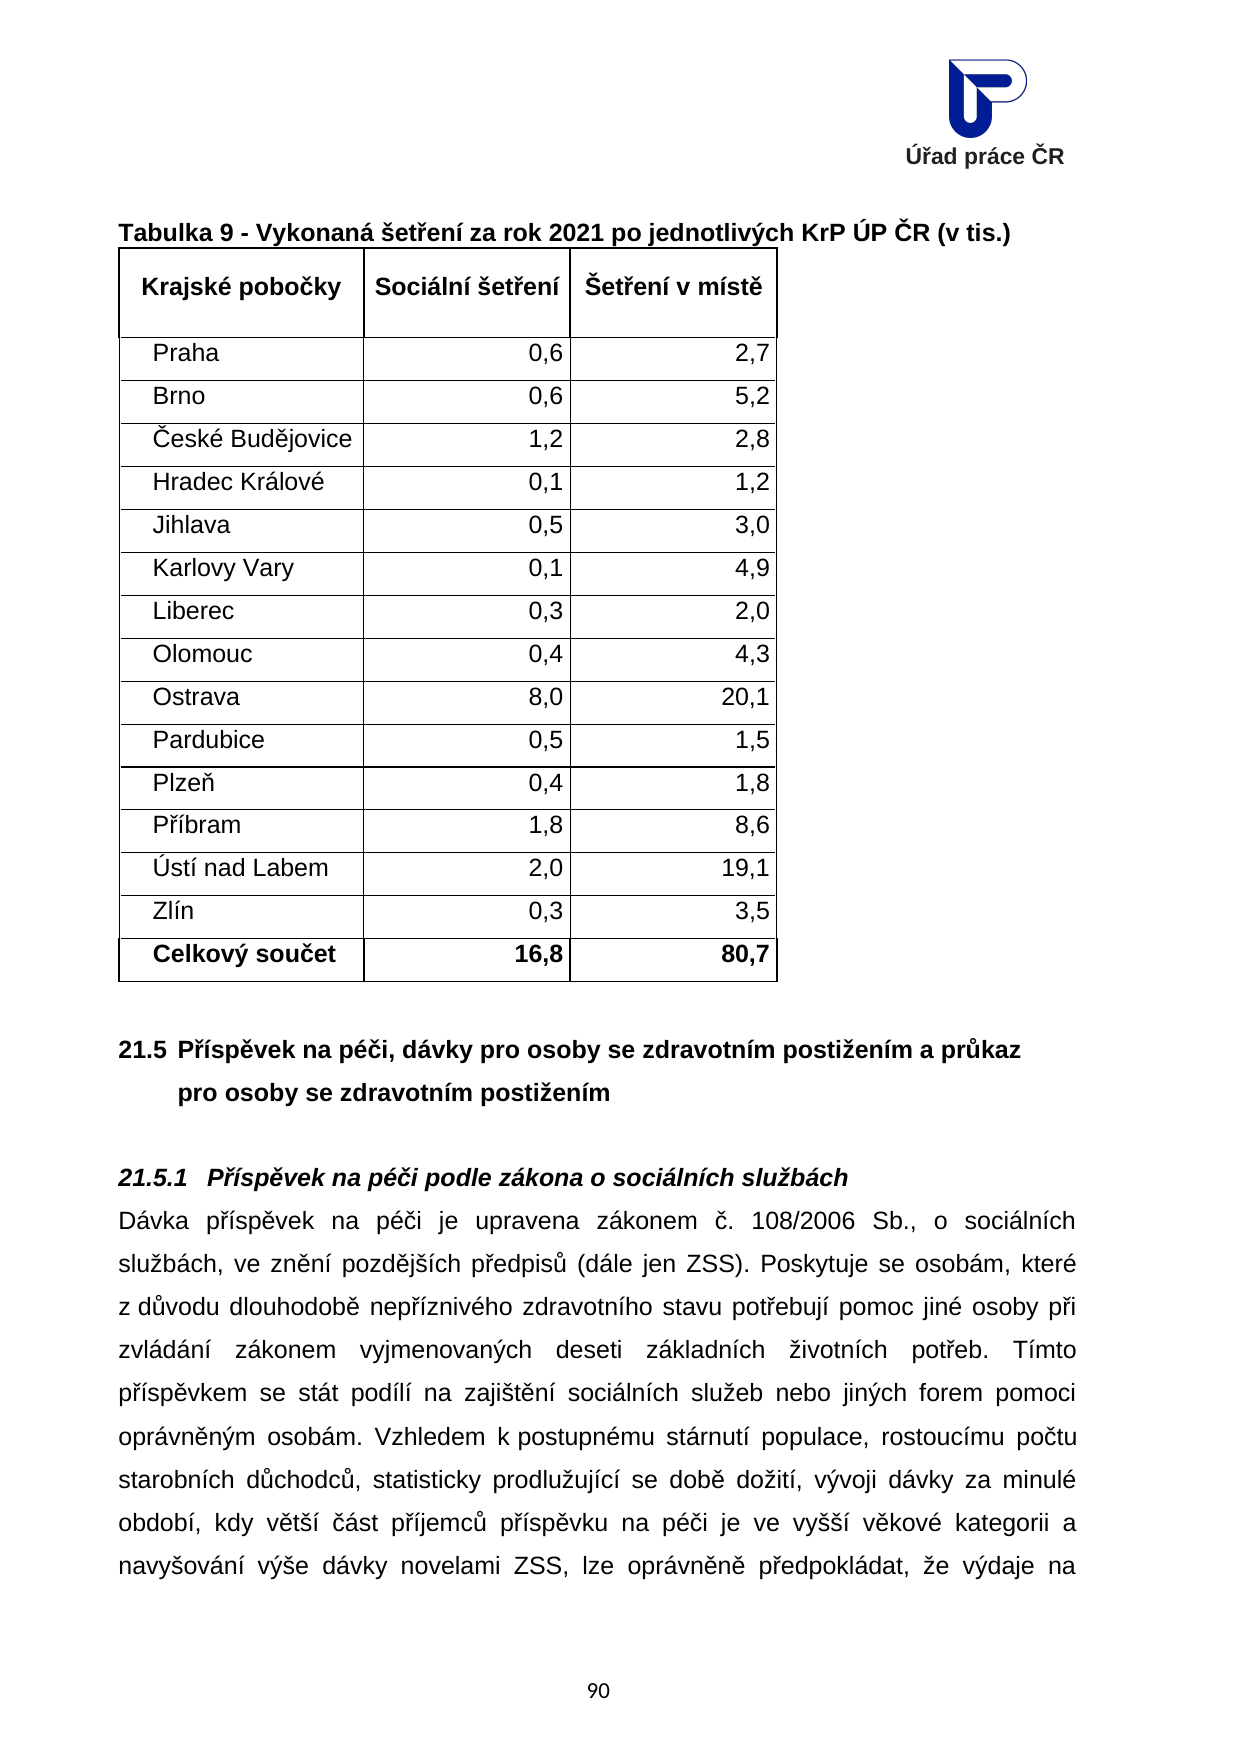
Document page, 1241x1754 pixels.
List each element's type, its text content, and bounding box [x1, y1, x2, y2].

table_cell 8,0 [364, 682, 570, 723]
table_cell 3,0 [571, 509, 776, 552]
table_cell 1,2 [364, 424, 570, 466]
table_cell 0,4 [364, 639, 570, 681]
table_cell 19,1 [571, 852, 776, 895]
table_cell 4,9 [571, 552, 776, 595]
table_cell 0,5 [364, 725, 570, 766]
table_cell 0,4 [364, 768, 570, 809]
table_cell 80,7 [571, 938, 776, 981]
table_cell 1,5 [571, 724, 776, 766]
table_cell Plzeň [120, 767, 363, 809]
table_header Krajské pobočky [120, 249, 363, 337]
table_cell 2,7 [571, 337, 776, 380]
table_cell Příbram [120, 810, 363, 852]
table_cell Praha [120, 338, 363, 380]
picture [948, 59, 1028, 139]
table_cell 0,3 [364, 896, 570, 938]
table_cell Olomouc [120, 639, 363, 681]
text Tabulka 9 - Vykonaná šetření za rok 2021 po jednotlivých KrP ÚP ČR (v tis.) [118, 218, 1078, 247]
table_cell Liberec [120, 596, 363, 638]
table_cell Jihlava [120, 510, 363, 552]
table_cell 8,6 [571, 809, 776, 852]
table_cell 0,1 [364, 467, 570, 509]
table_cell 16,8 [365, 939, 569, 981]
table_cell 0,5 [364, 510, 570, 552]
table_cell 3,5 [571, 895, 776, 938]
table_cell Zlín [120, 896, 363, 938]
table_cell České Budějovice [120, 424, 363, 466]
table_cell Celkový součet [120, 939, 363, 981]
subtitle Příspěvek na péči podle zákona o sociálních službách [118, 1163, 1078, 1191]
table_cell 2,0 [571, 595, 776, 638]
table_cell 2,0 [364, 853, 570, 895]
table_cell 0,1 [364, 553, 570, 595]
table_cell 0,6 [364, 338, 570, 380]
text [118, 1206, 1078, 1579]
table_cell Pardubice [120, 725, 363, 766]
table_cell 0,3 [364, 596, 570, 638]
table_cell 2,8 [571, 423, 776, 466]
table_cell Hradec Králové [120, 467, 363, 509]
table_cell 1,8 [364, 810, 570, 852]
table_cell 4,3 [571, 638, 776, 681]
table_cell 5,2 [571, 380, 776, 423]
table_cell 20,1 [571, 681, 776, 723]
table_cell Karlovy Vary [120, 553, 363, 595]
table_cell 1,2 [571, 466, 776, 509]
table_header Šetření v místě [571, 249, 776, 337]
table_cell Brno [120, 381, 363, 423]
table_cell 1,8 [571, 766, 776, 809]
table_header Sociální šetření [365, 249, 569, 337]
subtitle Příspěvek na péči, dávky pro osoby se zdravotním postižením a průkaz pro osoby se zdravotním postižením [118, 1035, 1078, 1107]
table_cell 0,6 [364, 381, 570, 423]
table_cell Ústí nad Labem [120, 853, 363, 895]
table_cell Ostrava [120, 682, 363, 723]
